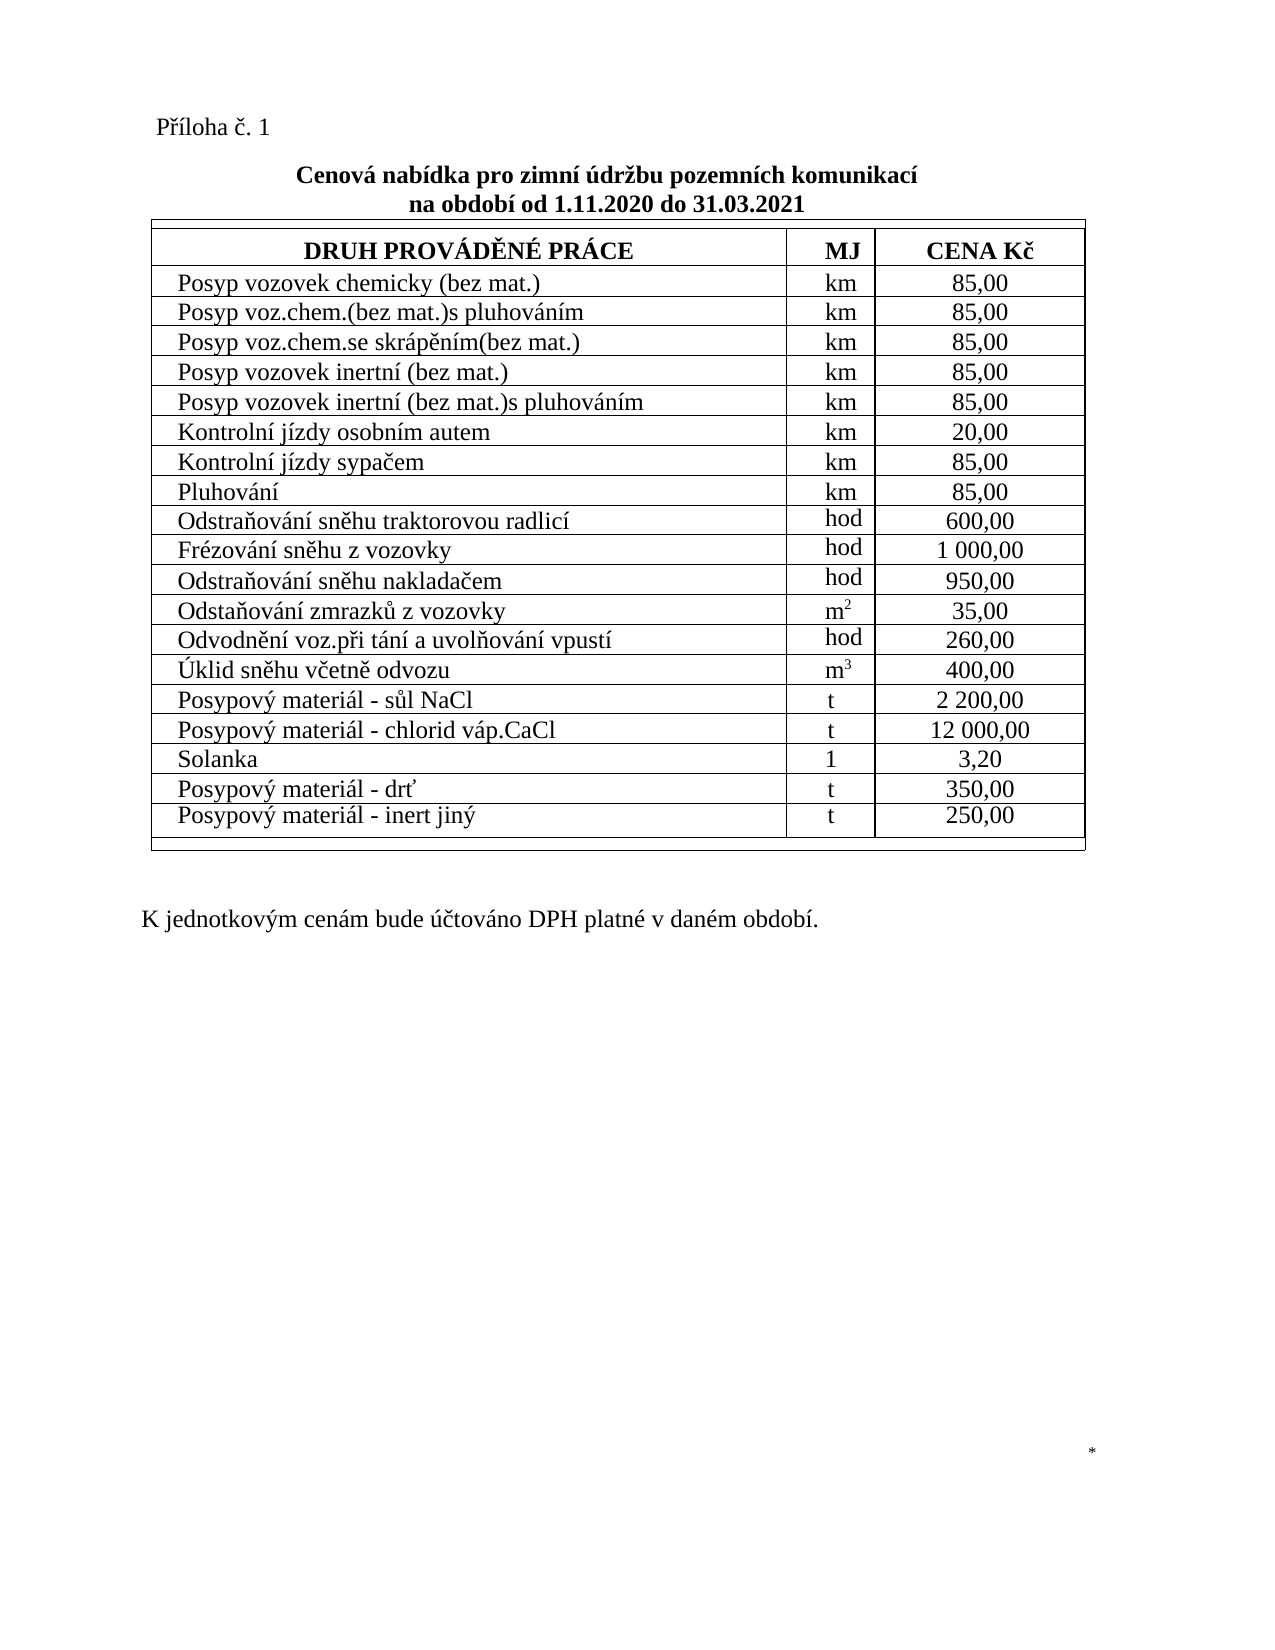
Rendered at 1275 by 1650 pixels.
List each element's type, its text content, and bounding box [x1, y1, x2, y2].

table_cell 35,00 [876, 595, 1084, 624]
table_cell 2 200,00 [876, 685, 1084, 713]
table_cell Kontrolní jízdy sypačem [152, 446, 786, 475]
table_cell Pluhování [152, 476, 786, 505]
table_cell 85,00 [876, 356, 1084, 385]
text K jednotkovým cenám bude účtováno DPH platné v daném období. [141, 908, 1095, 933]
table_cell 85,00 [876, 297, 1084, 325]
table_cell Posypový materiál - sůl NaCl [152, 685, 786, 713]
table_cell 950,00 [876, 565, 1084, 594]
table_cell 400,00 [876, 655, 1084, 684]
table_cell 350,00 [876, 774, 1084, 803]
text Příloha č. 1 [156, 115, 1095, 140]
table_cell Posyp voz.chem.(bez mat.)s pluhováním [152, 297, 786, 325]
table_cell hod. [787, 535, 874, 564]
table_cell 85,00 [876, 476, 1084, 505]
table_cell 3,20 [876, 744, 1084, 773]
table_cell t [787, 714, 874, 743]
table_cell km [787, 416, 874, 445]
table_cell 600,00 [876, 506, 1084, 534]
table_cell 12 000,00 [876, 714, 1084, 743]
table_cell Posyp vozovek inertní (bez mat.)s pluhováním [152, 386, 786, 415]
table_cell m2 [787, 595, 874, 624]
table_cell 85,00 [876, 266, 1084, 296]
table_cell 250,00 [876, 804, 1084, 837]
table_cell 20,00 [876, 416, 1084, 445]
table_cell km [787, 386, 874, 415]
table_cell 85,00 [876, 386, 1084, 415]
table_cell Posyp vozovek inertní (bez mat.) [152, 356, 786, 385]
table_cell km [787, 356, 874, 385]
table_cell hod. [787, 506, 874, 534]
table_cell 85,00 [876, 326, 1084, 355]
table_cell km [787, 476, 874, 505]
table_cell Posyp vozovek chemicky (bez mat.) [152, 266, 786, 296]
table_header DRUH PROVÁDĚNÉ PRÁCE [152, 229, 786, 264]
table_cell 1 000,00 [876, 535, 1084, 564]
table_cell 85,00 [876, 446, 1084, 475]
text * [141, 1445, 1095, 1462]
table_cell Odstaňování zmrazků z vozovky [152, 595, 786, 624]
table_cell 260,00 [876, 625, 1084, 654]
table_cell Solanka [152, 744, 786, 773]
table_cell Odstraňování sněhu nakladačem [152, 565, 786, 594]
table_cell Kontrolní jízdy osobním autem [152, 416, 786, 445]
table_header CENA Kč [876, 229, 1084, 264]
table_cell 1 [787, 744, 874, 773]
table_cell Odstraňování sněhu traktorovou radlicí [152, 506, 786, 534]
table_cell hod. [787, 625, 874, 654]
table_cell Posypový materiál - chlorid váp.CaCl [152, 714, 786, 743]
table_cell Odvodnění voz.při tání a uvolňování vpustí [152, 625, 786, 654]
table_cell km [787, 266, 874, 296]
table_cell t [787, 685, 874, 713]
text Cenová nabídka pro zimní údržbu pozemních komunikací na období od 1.11.2020 do 31.03.2021 [141, 161, 1072, 218]
table_cell hod. [787, 565, 874, 594]
table_cell m3 [787, 655, 874, 684]
table_cell km [787, 326, 874, 355]
table_header MJ [787, 229, 874, 264]
table_cell km [787, 446, 874, 475]
table_cell Posypový materiál - inert jiný [152, 804, 786, 837]
table_cell Posyp voz.chem.se skrápěním(bez mat.) [152, 326, 786, 355]
table_cell Posypový materiál - drť [152, 774, 786, 803]
table_cell km [787, 297, 874, 325]
table_cell t [787, 804, 874, 837]
table_cell Úklid sněhu včetně odvozu [152, 655, 786, 684]
table_cell Frézování sněhu z vozovky [152, 535, 786, 564]
table_cell t [787, 774, 874, 803]
